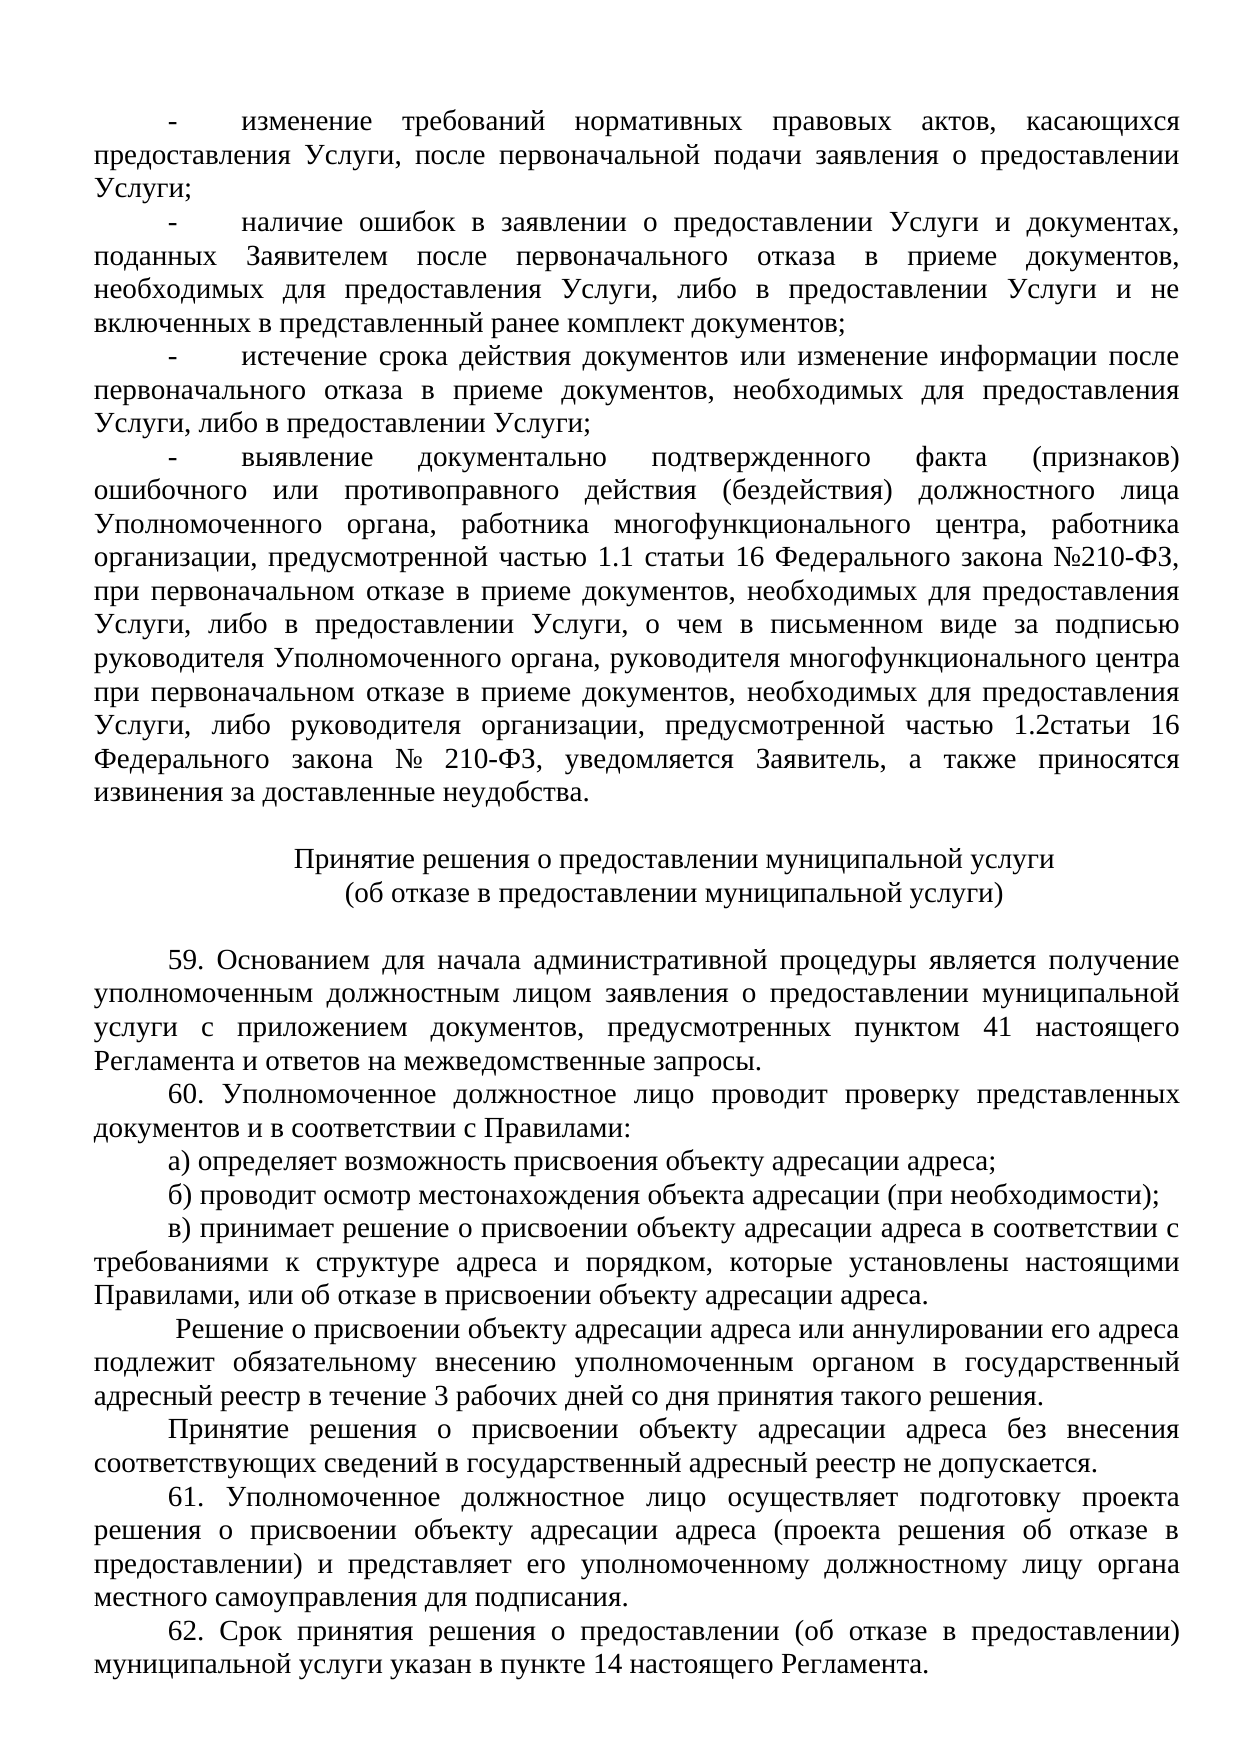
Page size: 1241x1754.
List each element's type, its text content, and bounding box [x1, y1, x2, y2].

text 61. Уполномоченное должностное лицо осуществляет подготовку проекта решения о присвоении объекту адресации адреса (проекта решения об отказе в предоставлении) и представляет его уполномоченному должностному лицу органа местного самоуправления для подписания. [94, 1479, 1181, 1613]
text Принятие решения о предоставлении муниципальной услуги [94, 841, 1181, 875]
text - истечение срока действия документов или изменение информации после первоначального отказа в приеме документов, необходимых для предоставления Услуги, либо в предоставлении Услуги; [94, 338, 1181, 439]
text - изменение требований нормативных правовых актов, касающихся предоставления Услуги, после первоначальной подачи заявления о предоставлении Услуги; [94, 103, 1181, 204]
text Решение о присвоении объекту адресации адреса или аннулировании его адреса подлежит обязательному внесению уполномоченным органом в государственный адресный реестр в течение 3 рабочих дней со дня принятия такого решения. [94, 1311, 1181, 1412]
text 59. Основанием для начала административной процедуры является получение уполномоченным должностным лицом заявления о предоставлении муниципальной услуги с приложением документов, предусмотренных пунктом 41 настоящего Регламента и ответов на межведомственные запросы. [94, 942, 1181, 1076]
text (об отказе в предоставлении муниципальной услуги) [94, 875, 1181, 908]
text - наличие ошибок в заявлении о предоставлении Услуги и документах, поданных Заявителем после первоначального отказа в приеме документов, необходимых для предоставления Услуги, либо в предоставлении Услуги и не включенных в представленный ранее комплект документов; [94, 204, 1181, 338]
text в) принимает решение о присвоении объекту адресации адреса в соответствии с требованиями к структуре адреса и порядком, которые установлены настоящими Правилами, или об отказе в присвоении объекту адресации адреса. [94, 1210, 1181, 1311]
text - выявление документально подтвержденного факта (признаков) ошибочного или противоправного действия (бездействия) должностного лица Уполномоченного органа, работника многофункционального центра, работника организации, предусмотренной частью 1.1 статьи 16 Федерального закона №210-ФЗ, при первоначальном отказе в приеме документов, необходимых для предоставления Услуги, либо в предоставлении Услуги, о чем в письменном виде за подписью руководителя Уполномоченного органа, руководителя многофункционального центра при первоначальном отказе в приеме документов, необходимых для предоставления Услуги, либо руководителя организации, предусмотренной частью 1.2статьи 16 Федерального закона № 210-ФЗ, уведомляется Заявитель, а также приносятся извинения за доставленные неудобства. [94, 439, 1181, 808]
text а) определяет возможность присвоения объекту адресации адреса; [94, 1143, 1181, 1177]
text Принятие решения о присвоении объекту адресации адреса без внесения соответствующих сведений в государственный адресный реестр не допускается. [94, 1412, 1181, 1479]
text 62. Срок принятия решения о предоставлении (об отказе в предоставлении) муниципальной услуги указан в пункте 14 настоящего Регламента. [94, 1613, 1181, 1680]
text 60. Уполномоченное должностное лицо проводит проверку представленных документов и в соответствии с Правилами: [94, 1076, 1181, 1143]
text б) проводит осмотр местонахождения объекта адресации (при необходимости); [94, 1177, 1181, 1210]
